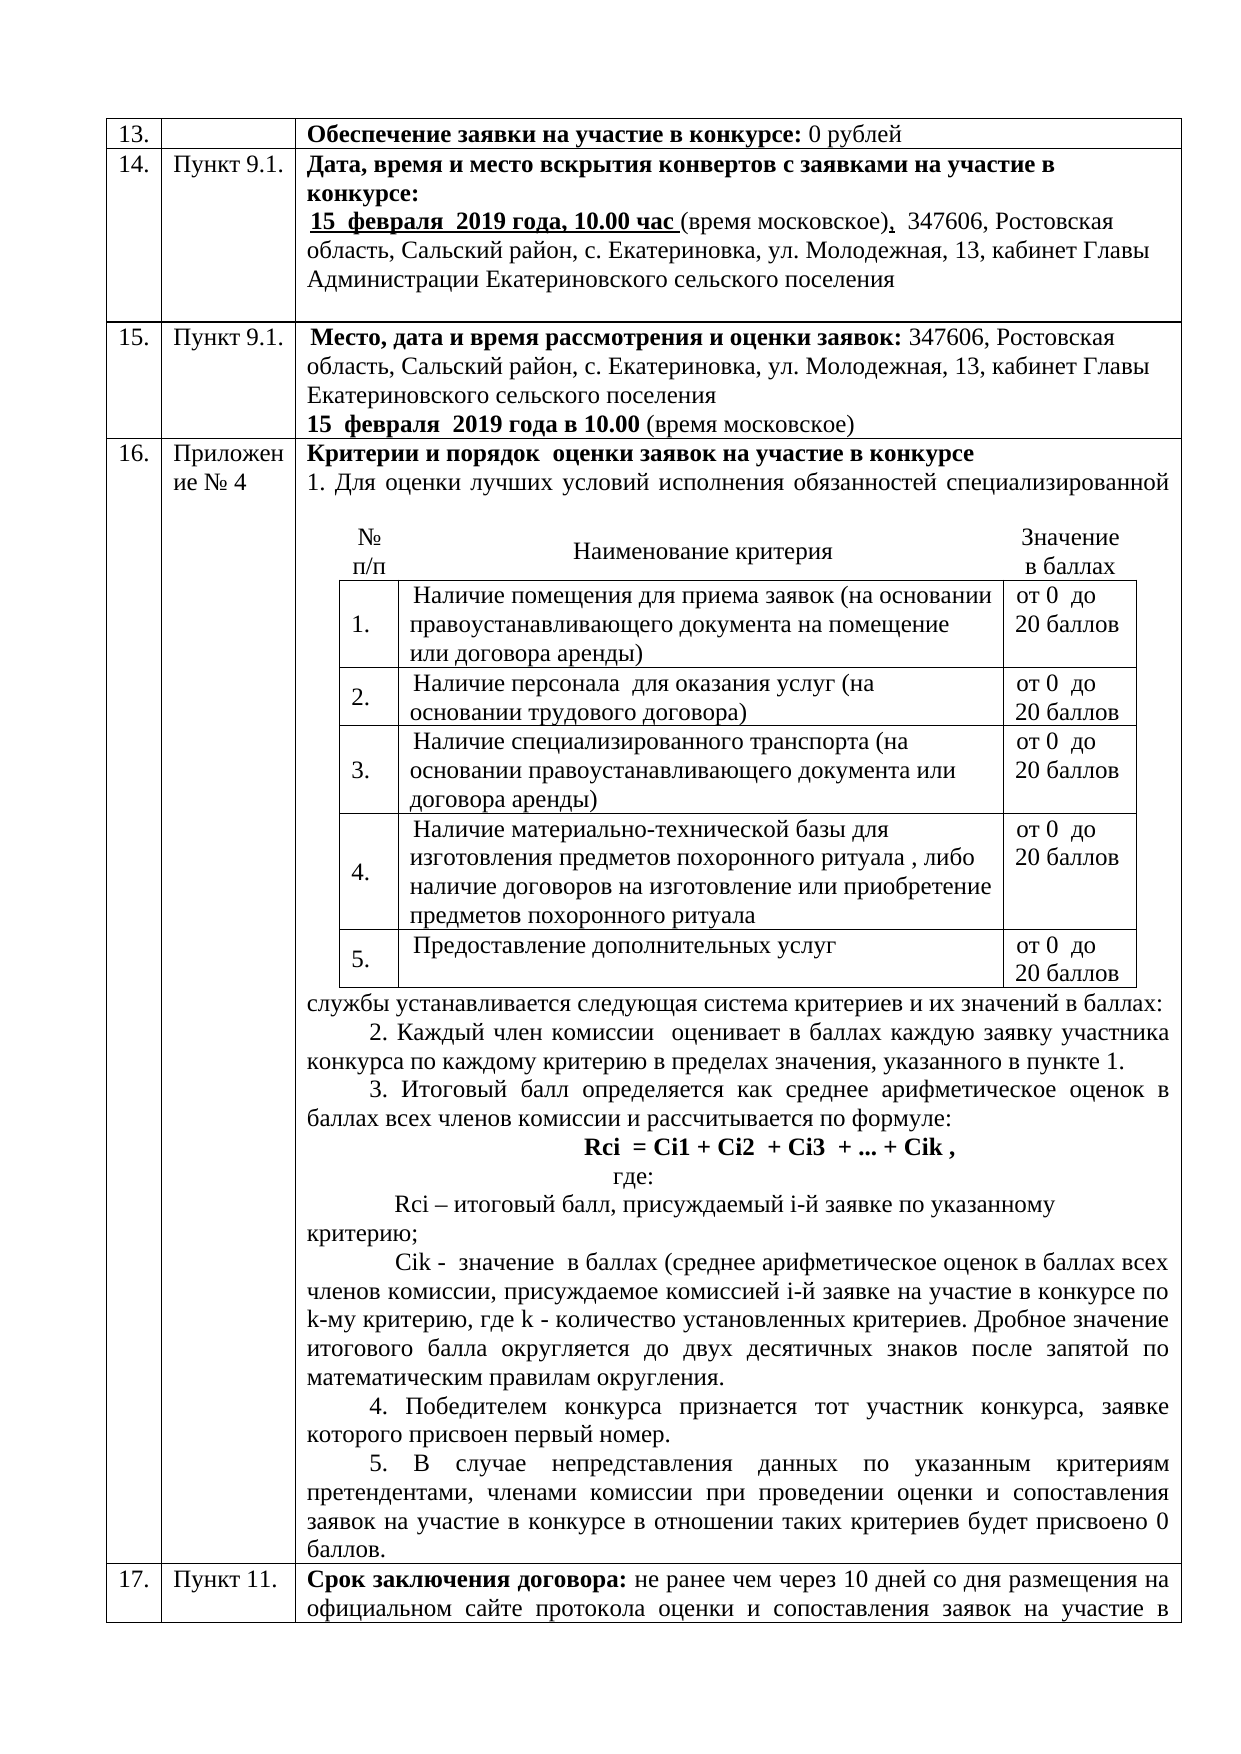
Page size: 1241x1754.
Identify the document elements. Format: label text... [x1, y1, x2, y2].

table_cell [107, 149, 161, 321]
table_cell Пункт 9.1. [162, 323, 295, 437]
table_cell Приложение № 4 [162, 439, 295, 1563]
table_cell Обеспечение заявки на участие в конкурсе: 0 рублей [296, 119, 1181, 148]
table_cell Пункт 9.1. [162, 149, 295, 321]
table_cell [107, 439, 161, 1563]
table_cell Дата, время и место вскрытия конвертов с заявками на участие в конкурсе: 15 февраля 2019 года, 10.00 час (время московское), 347606, Ростовская область, Сальский район, с. Екатериновка, ул. Молодежная, 13, кабинет Главы Администрации Екатериновского сельского поселения [296, 149, 1181, 321]
table_cell Критерии и порядок оценки заявок на участие в конкурсе 1. Для оценки лучших условий исполнения обязанностей специализированной службы устанавливается следующая система критериев и их значений в баллах: 2. Каждый член комиссии оценивает в баллах каждую заявку участника конкурса по каждому критерию в пределах значения, указанного в пункте 1. 3. Итоговый балл определяется как среднее арифметическое оценок в баллах всех членов комиссии и рассчитывается по формуле: Rci = Сi1 + Ci2 + Ci3 + ... + Cik , где: Rci – итоговый балл, присуждаемый i-й заявке по указанному критерию; Cik - значение в баллах (среднее арифметическое оценок в баллах всех членов комиссии, присуждаемое комиссией i-й заявке на участие в конкурсе по k-му критерию, где k - количество установленных критериев. Дробное значение итогового балла округляется до двух десятичных знаков после запятой по математическим правилам округления. 4. Победителем конкурса признается тот участник конкурса, заявке которого присвоен первый номер. 5. В случае непредставления данных по указанным критериям претендентами, членами комиссии при проведении оценки и сопоставления заявок на участие в конкурсе в отношении таких критериев будет присвоено 0 баллов. [296, 439, 1181, 1563]
table_cell Место, дата и время рассмотрения и оценки заявок: 347606, Ростовская область, Сальский район, с. Екатериновка, ул. Молодежная, 13, кабинет Главы Екатериновского сельского поселения 15 февраля 2019 года в 10.00 (время московское) [296, 323, 1181, 437]
table_cell Пункт 11. [162, 1564, 295, 1622]
table_cell [107, 119, 161, 148]
table_cell [107, 1564, 161, 1622]
table_cell [162, 119, 295, 148]
table_cell [107, 323, 161, 437]
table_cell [296, 1564, 1181, 1622]
